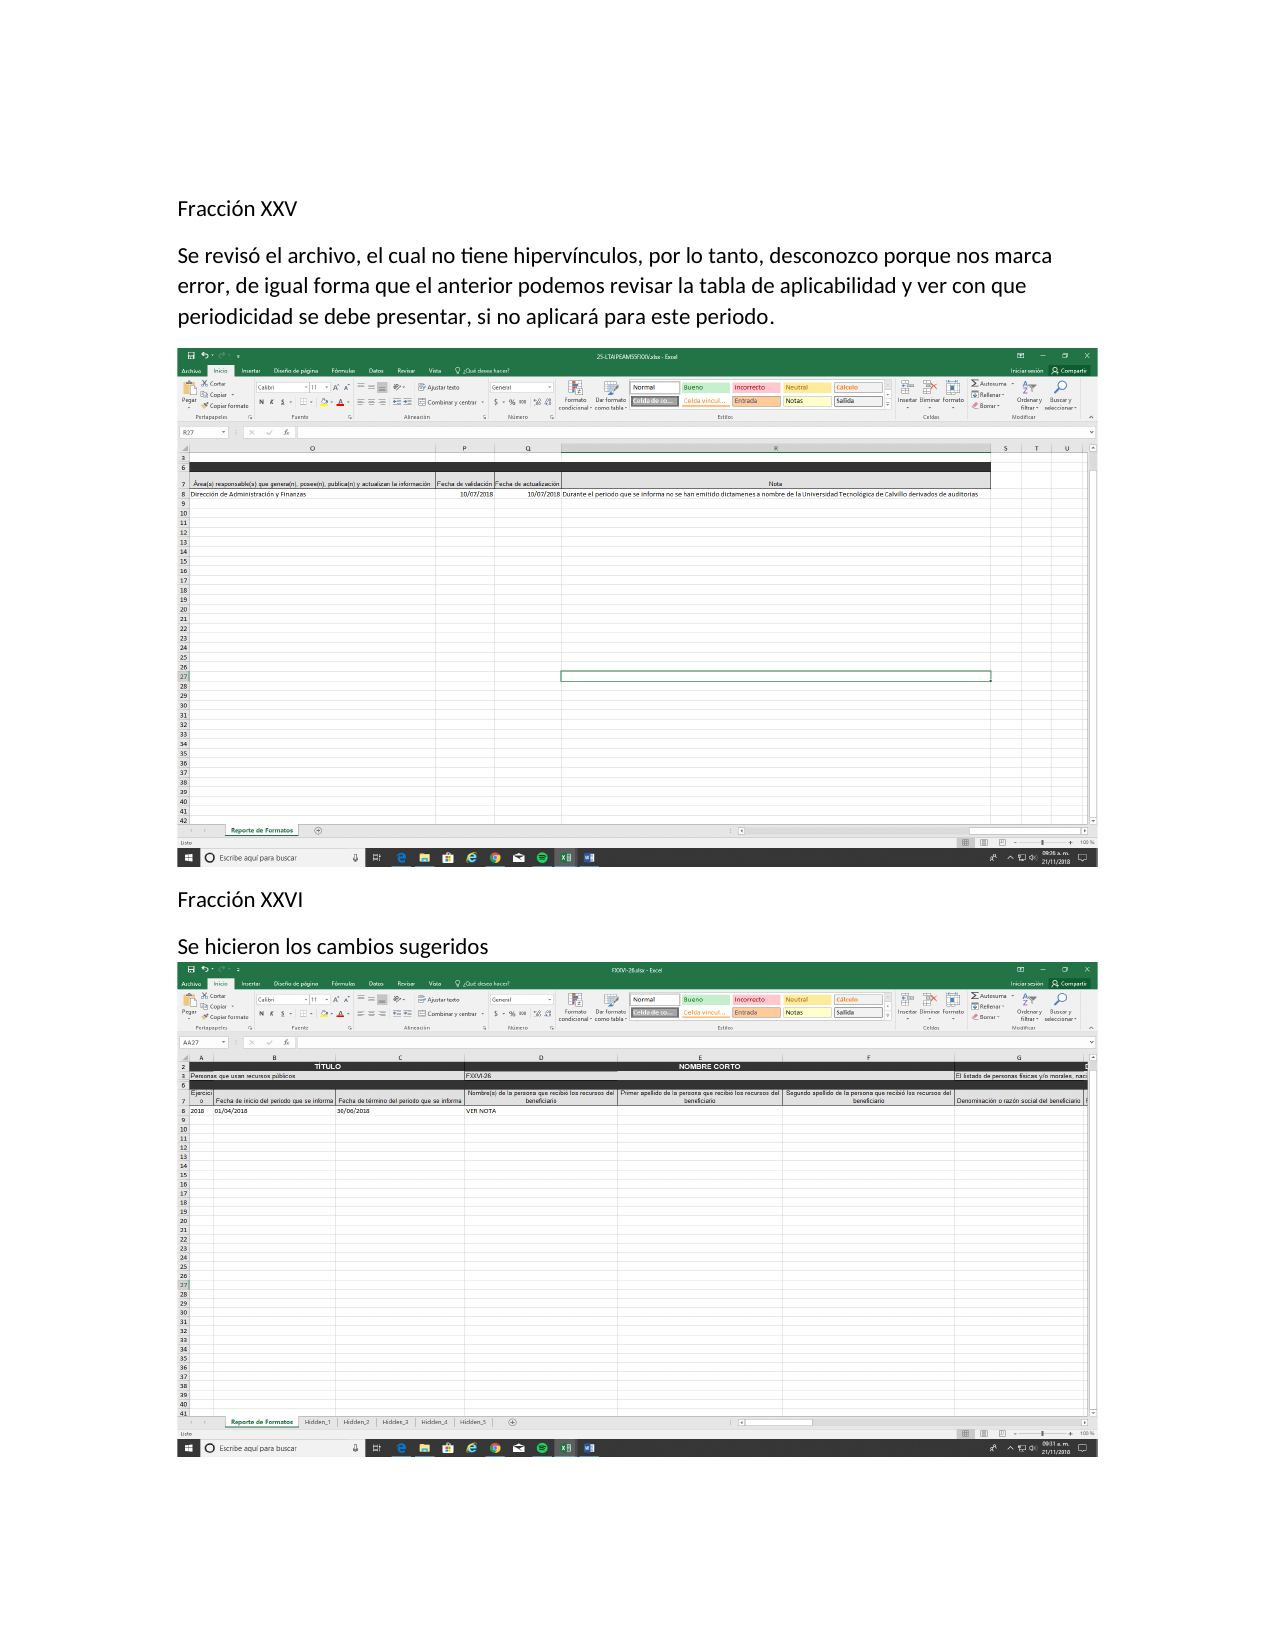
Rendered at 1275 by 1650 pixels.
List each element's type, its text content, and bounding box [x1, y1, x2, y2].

picture [177, 348, 1098, 867]
text Se hicieron los cambios sugeridos [177, 932, 1098, 962]
picture [177, 962, 1098, 1457]
text Fracción XXVI [177, 885, 1098, 913]
text Se revisó el archivo, el cual no tiene hipervínculos, por lo tanto, desconozco porque nos marca error, de igual forma que el anterior podemos revisar la tabla de aplicabilidad y ver con que periodicidad se debe presentar, si no aplicará para este periodo. [177, 241, 1098, 330]
text Fracción XXV [177, 194, 1098, 222]
